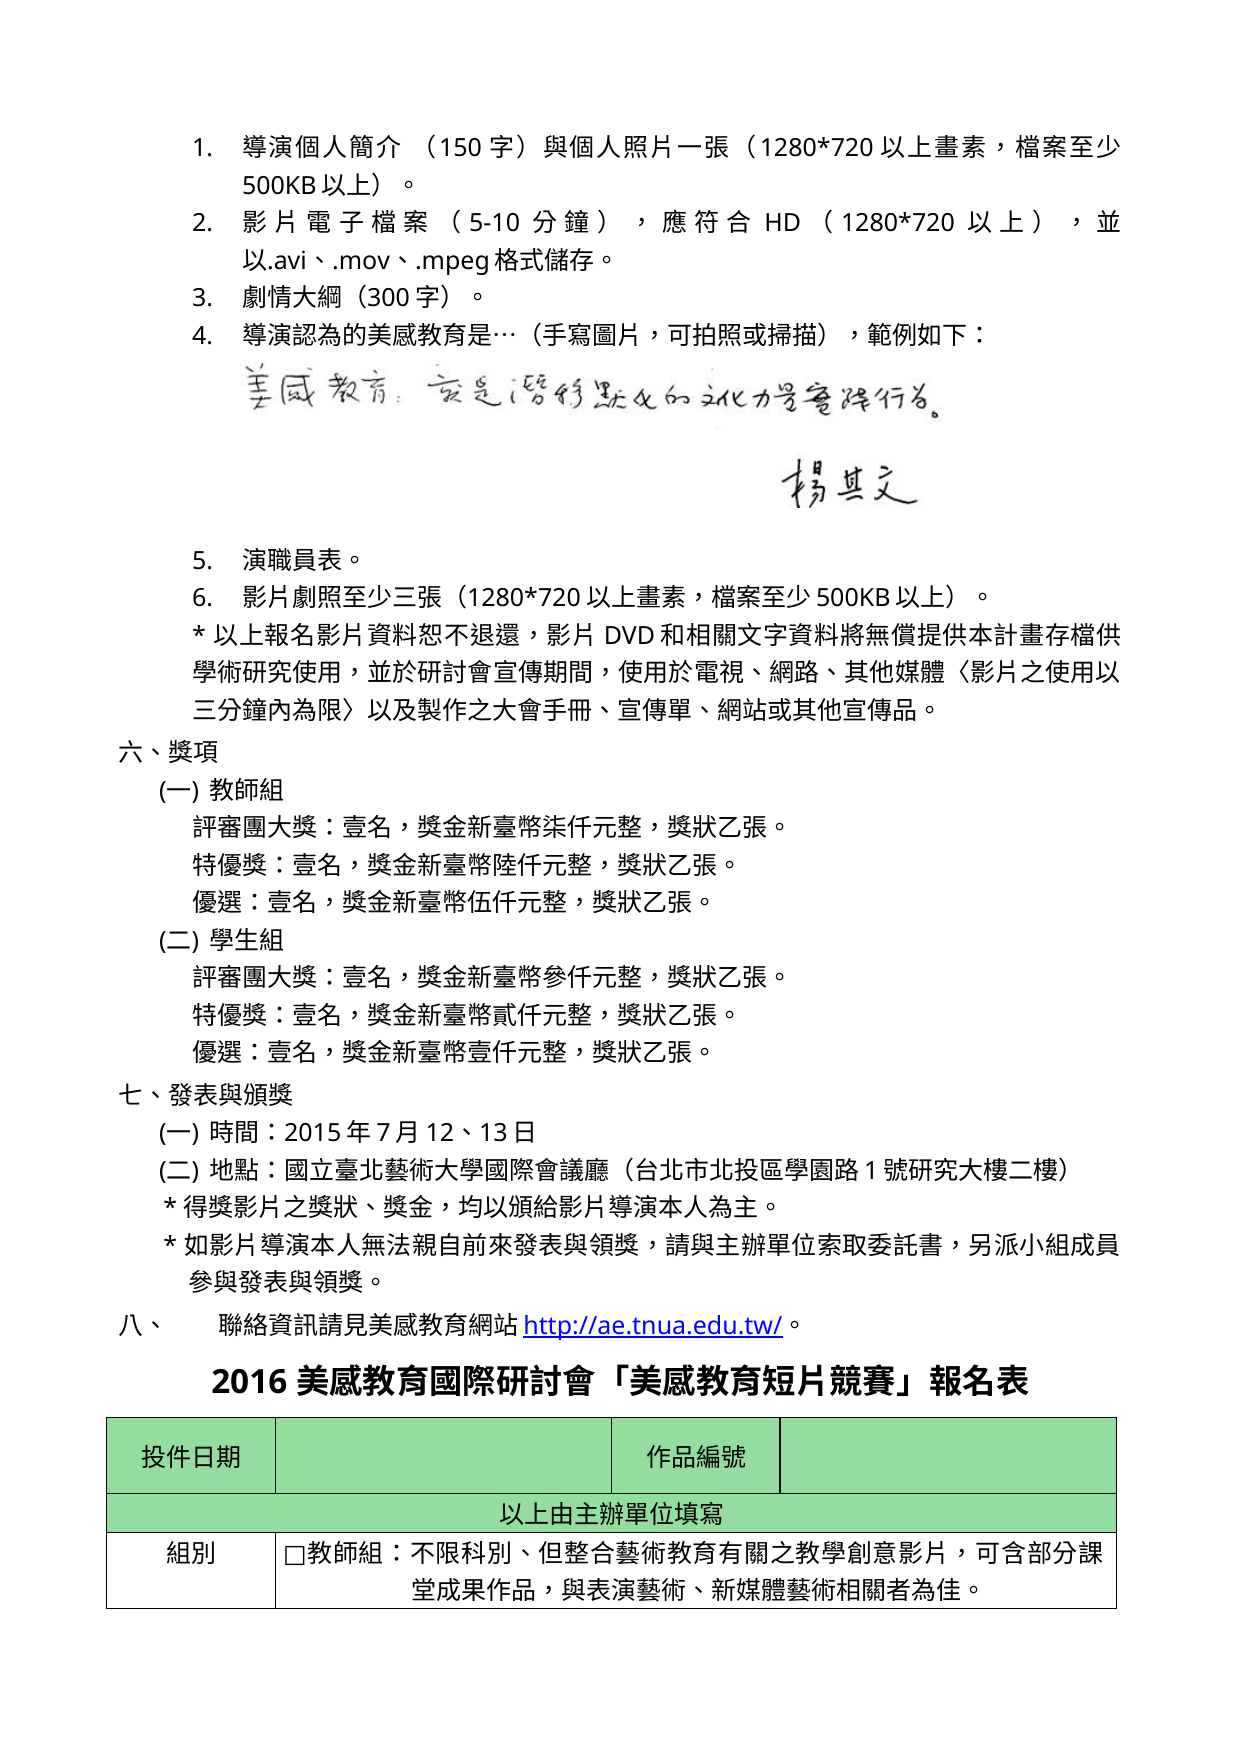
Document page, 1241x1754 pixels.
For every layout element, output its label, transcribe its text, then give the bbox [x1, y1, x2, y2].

list 聯絡資訊請見美感教育網站http://ae.tnua.edu.tw/。 [118, 1304, 1122, 1342]
list 劇情大綱（300字）。 [192, 277, 1122, 314]
text 評審團大獎：壹名，獎金新臺幣參仟元整，獎狀乙張。 [192, 957, 1122, 994]
text * 如影片導演本人無法親自前來發表與領獎，請與主辦單位索取委託書，另派小組成員參與發表與領獎。 [163, 1224, 1122, 1299]
text * 得獎影片之獎狀、獎金，均以頒給影片導演本人為主。 [163, 1187, 1122, 1224]
table_header [781, 1418, 1116, 1493]
text 特優獎：壹名，獎金新臺幣陸仟元整，獎狀乙張。 [192, 844, 1122, 882]
text 優選：壹名，獎金新臺幣壹仟元整，獎狀乙張。 [192, 1032, 1122, 1069]
table_cell 組別 [107, 1533, 275, 1608]
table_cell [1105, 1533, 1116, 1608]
list 地點：國立臺北藝術大學國際會議廳（台北市北投區學園路1號研究大樓二樓） [159, 1149, 1122, 1187]
list 影片電子檔案（5-10分鐘），應符合HD（1280*720以上），並以.avi、.mov、.mpeg格式儲存。 [192, 202, 1122, 277]
table_header 作品編號 [612, 1418, 779, 1493]
list 發表與頒獎 [118, 1074, 1122, 1112]
list 影片劇照至少三張（1280*720以上畫素，檔案至少500KB以上）。 [192, 577, 1122, 614]
text 2016 美感教育國際研討會「美感教育短片競賽」報名表 [118, 1342, 1122, 1417]
list 導演個人簡介 （150字）與個人照片一張（1280*720以上畫素，檔案至少500KB以上）。 [192, 127, 1122, 202]
text 特優獎：壹名，獎金新臺幣貳仟元整，獎狀乙張。 [192, 994, 1122, 1032]
list 教師組 [159, 769, 1122, 807]
list 導演認為的美感教育是…（手寫圖片，可拍照或掃描），範例如下： [192, 314, 1122, 352]
text 優選：壹名，獎金新臺幣伍仟元整，獎狀乙張。 [192, 882, 1122, 919]
text * 以上報名影片資料恕不退還，影片DVD和相關文字資料將無償提供本計畫存檔供學術研究使用，並於研討會宣傳期間，使用於電視、網路、其他媒體〈影片之使用以三分鐘內為限〉以及製作之大會手冊、宣傳單、網站或其他宣傳品。 [192, 614, 1122, 727]
text 評審團大獎：壹名，獎金新臺幣柒仟元整，獎狀乙張。 [192, 807, 1122, 844]
picture [231, 360, 946, 508]
list 獎項 [118, 732, 1122, 769]
list 時間：2015年7月12、13日 [159, 1112, 1122, 1149]
table_header [276, 1418, 611, 1493]
table_cell 以上由主辦單位填寫 [107, 1494, 1116, 1532]
list 學生組 [159, 919, 1122, 957]
table_header 投件日期 [107, 1418, 275, 1493]
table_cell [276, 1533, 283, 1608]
